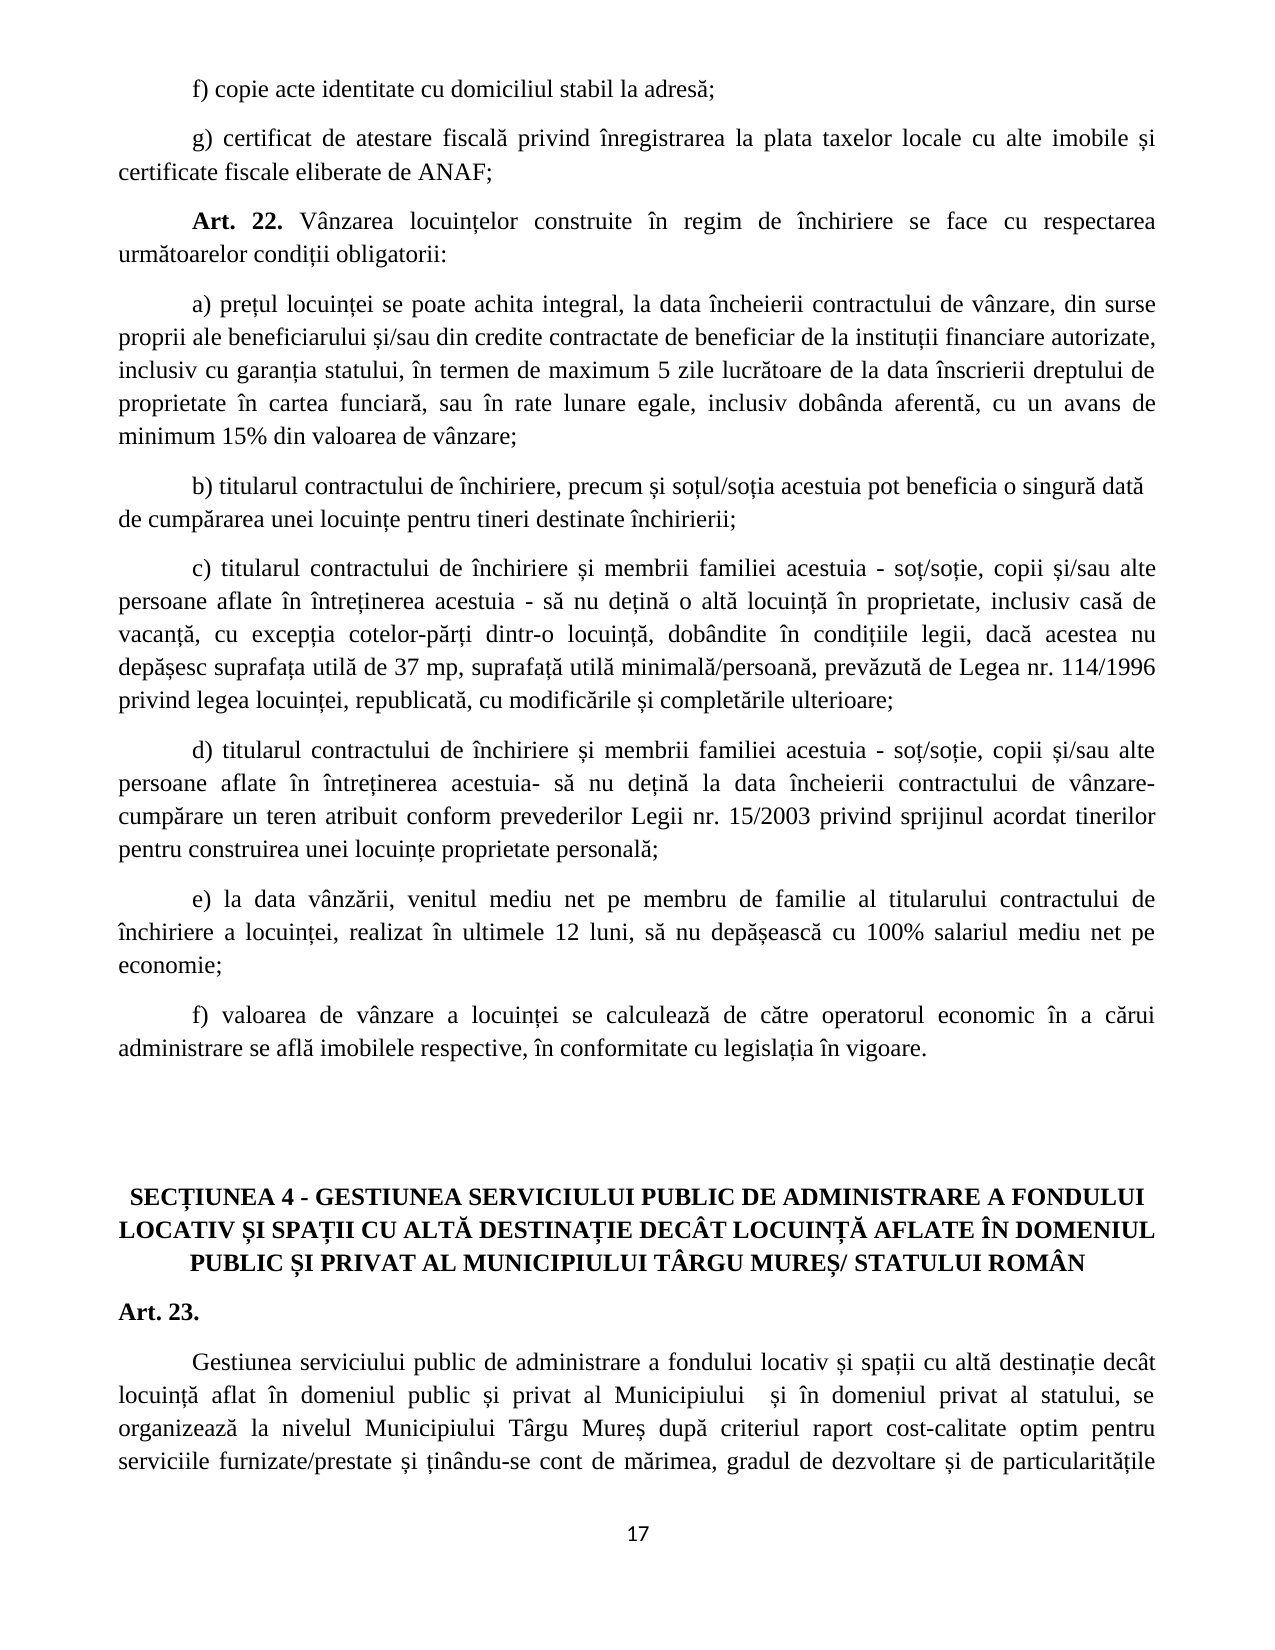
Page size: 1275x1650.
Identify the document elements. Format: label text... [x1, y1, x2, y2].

text f) copie acte identitate cu domiciliul stabil la adresă; [118, 74, 1157, 103]
text SECȚIUNEA 4 - GESTIUNEA SERVICIULUI PUBLIC DE ADMINISTRARE A FONDULUI LOCATIV ȘI SPAȚII CU ALTĂ DESTINAȚIE DECÂT LOCUINȚĂ AFLATE ÎN DOMENIUL PUBLIC ȘI PRIVAT AL MUNICIPIULUI TÂRGU MUREȘ/ STATULUI ROMÂN [118, 1182, 1157, 1277]
text Art. 23. [118, 1297, 1157, 1326]
text Art. 22. Vânzarea locuințelor construite în regim de închiriere se face cu respectarea următoarelor condiții obligatorii: [118, 206, 1157, 268]
text f) valoarea de vânzare a locuinței se calculează de către operatorul economic în a cărui administrare se află imobilele respective, în conformitate cu legislația în vigoare. [118, 1000, 1157, 1061]
text b) titularul contractului de închiriere, precum și soțul/soția acestuia pot beneficia o singură dată de cumpărarea unei locuințe pentru tineri destinate închirierii; [118, 471, 1157, 532]
text e) la data vânzării, venitul mediu net pe membru de familie al titularului contractului de închiriere a locuinței, realizat în ultimele 12 luni, să nu depășească cu 100% salariul mediu net pe economie; [118, 884, 1157, 979]
text a) prețul locuinței se poate achita integral, la data încheierii contractului de vânzare, din surse proprii ale beneficiarului și/sau din credite contractate de beneficiar de la instituții financiare autorizate, inclusiv cu garanția statului, în termen de maximum 5 zile lucrătoare de la data înscrierii dreptului de proprietate în cartea funciară, sau în rate lunare egale, inclusiv dobânda aferentă, cu un avans de minimum 15% din valoarea de vânzare; [118, 289, 1157, 450]
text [118, 1347, 1157, 1475]
text g) certificat de atestare fiscală privind înregistrarea la plata taxelor locale cu alte imobile și certificate fiscale eliberate de ANAF; [118, 123, 1157, 185]
text d) titularul contractului de închiriere și membrii familiei acestuia - soț/soție, copii și/sau alte persoane aflate în întreținerea acestuia- să nu dețină la data încheierii contractului de vânzare-cumpărare un teren atribuit conform prevederilor Legii nr. 15/2003 privind sprijinul acordat tinerilor pentru construirea unei locuințe proprietate personală; [118, 735, 1157, 863]
text c) titularul contractului de închiriere și membrii familiei acestuia - soț/soție, copii și/sau alte persoane aflate în întreținerea acestuia - să nu dețină o altă locuință în proprietate, inclusiv casă de vacanță, cu excepția cotelor-părți dintr-o locuință, dobândite în condițiile legii, dacă acestea nu depășesc suprafața utilă de 37 mp, suprafață utilă minimală/persoană, prevăzută de Legea nr. 114/1996 privind legea locuinței, republicată, cu modificările și completările ulterioare; [118, 553, 1157, 714]
